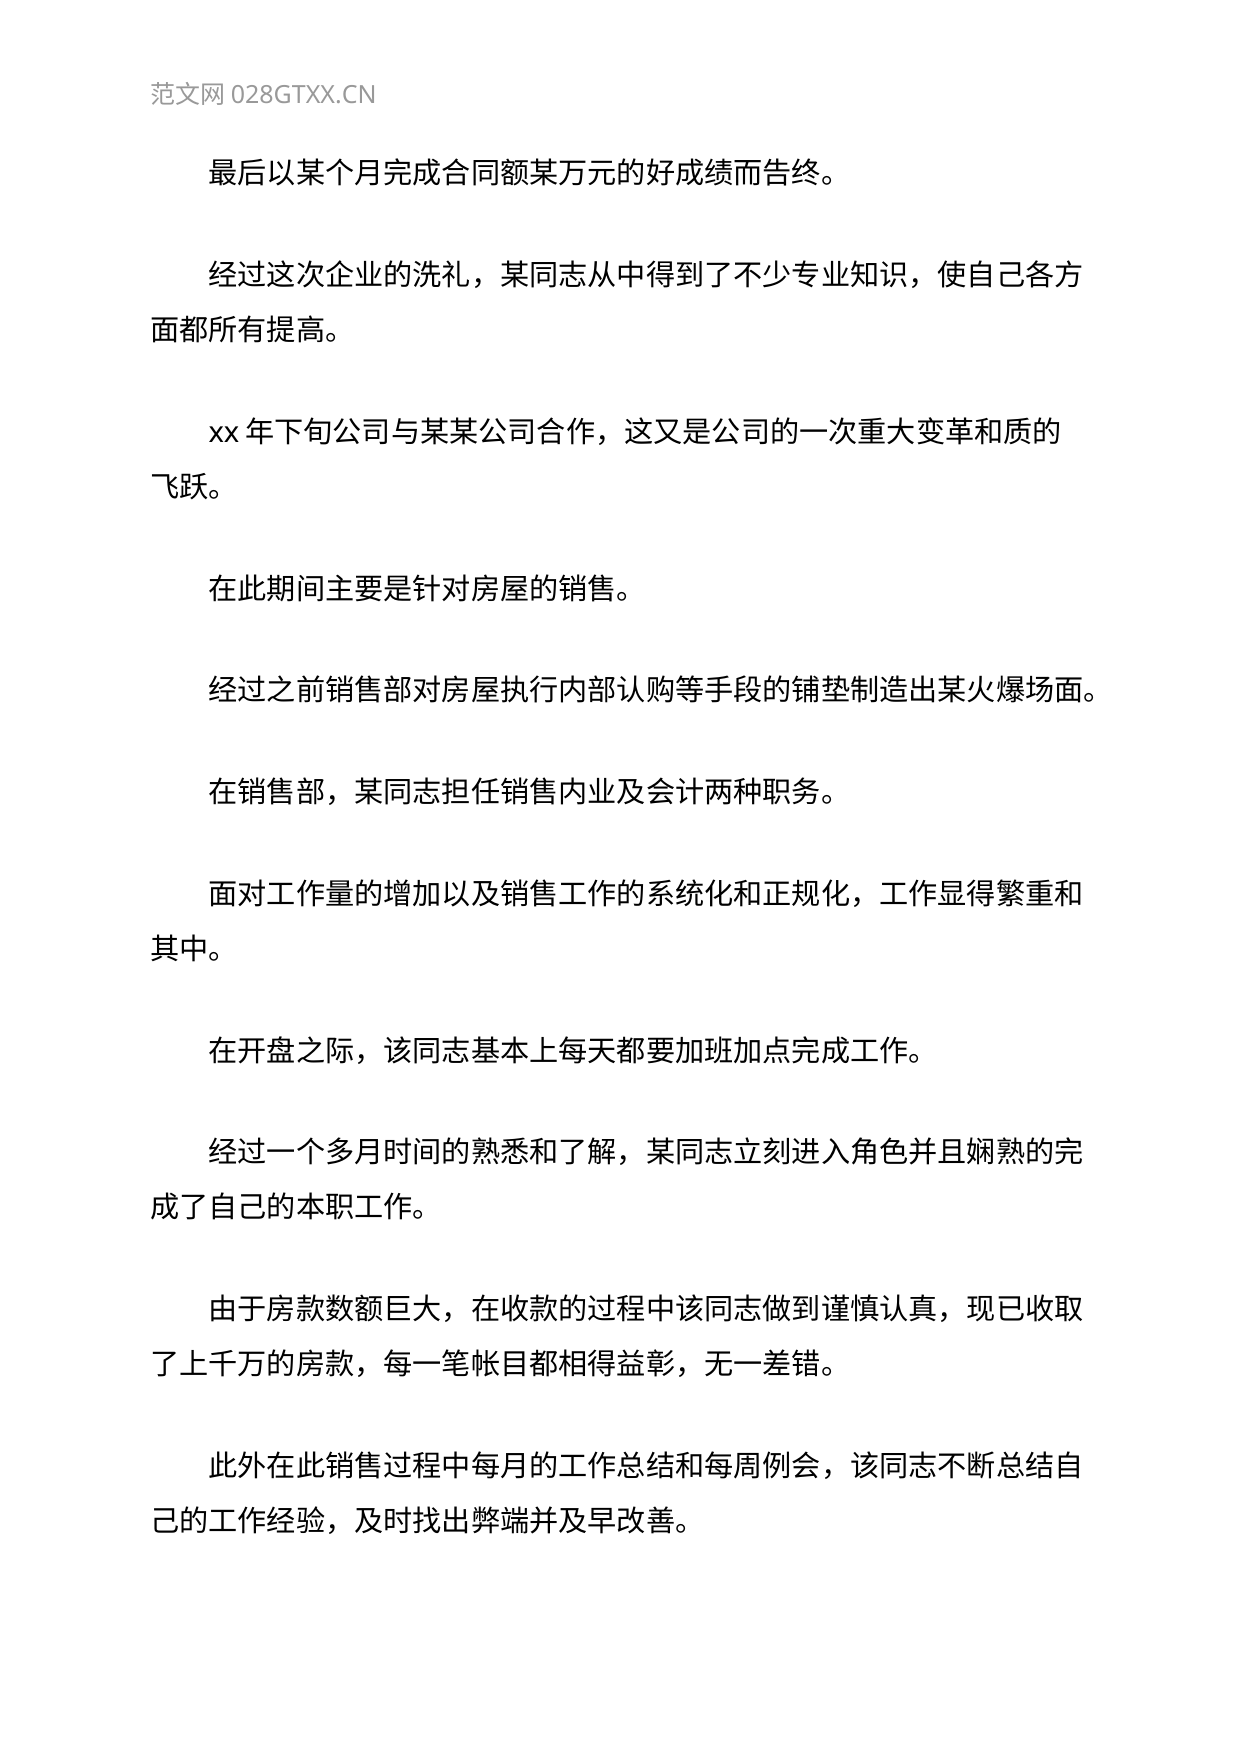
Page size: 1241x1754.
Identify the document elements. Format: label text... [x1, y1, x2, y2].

text 经过一个多月时间的熟悉和了解，某同志立刻进入角色并且娴熟的完成了自己的本职工作。 [150, 1129, 1090, 1226]
text 经过这次企业的洗礼，某同志从中得到了不少专业知识，使自己各方面都所有提高。 [150, 252, 1090, 349]
text 在开盘之际，该同志基本上每天都要加班加点完成工作。 [150, 1027, 1090, 1069]
text 在销售部，某同志担任销售内业及会计两种职务。 [150, 769, 1090, 811]
text 由于房款数额巨大，在收款的过程中该同志做到谨慎认真，现已收取了上千万的房款，每一笔帐目都相得益彰，无一差错。 [150, 1286, 1090, 1383]
text 此外在此销售过程中每月的工作总结和每周例会，该同志不断总结自己的工作经验，及时找出弊端并及早改善。 [150, 1442, 1090, 1539]
text 在此期间主要是针对房屋的销售。 [150, 565, 1090, 607]
text xx年下旬公司与某某公司合作，这又是公司的一次重大变革和质的飞跃。 [150, 408, 1090, 506]
text 最后以某个月完成合同额某万元的好成绩而告终。 [150, 150, 1090, 192]
text 经过之前销售部对房屋执行内部认购等手段的铺垫制造出某火爆场面。 [150, 667, 1090, 709]
text 面对工作量的增加以及销售工作的系统化和正规化，工作显得繁重和其中。 [150, 871, 1090, 968]
